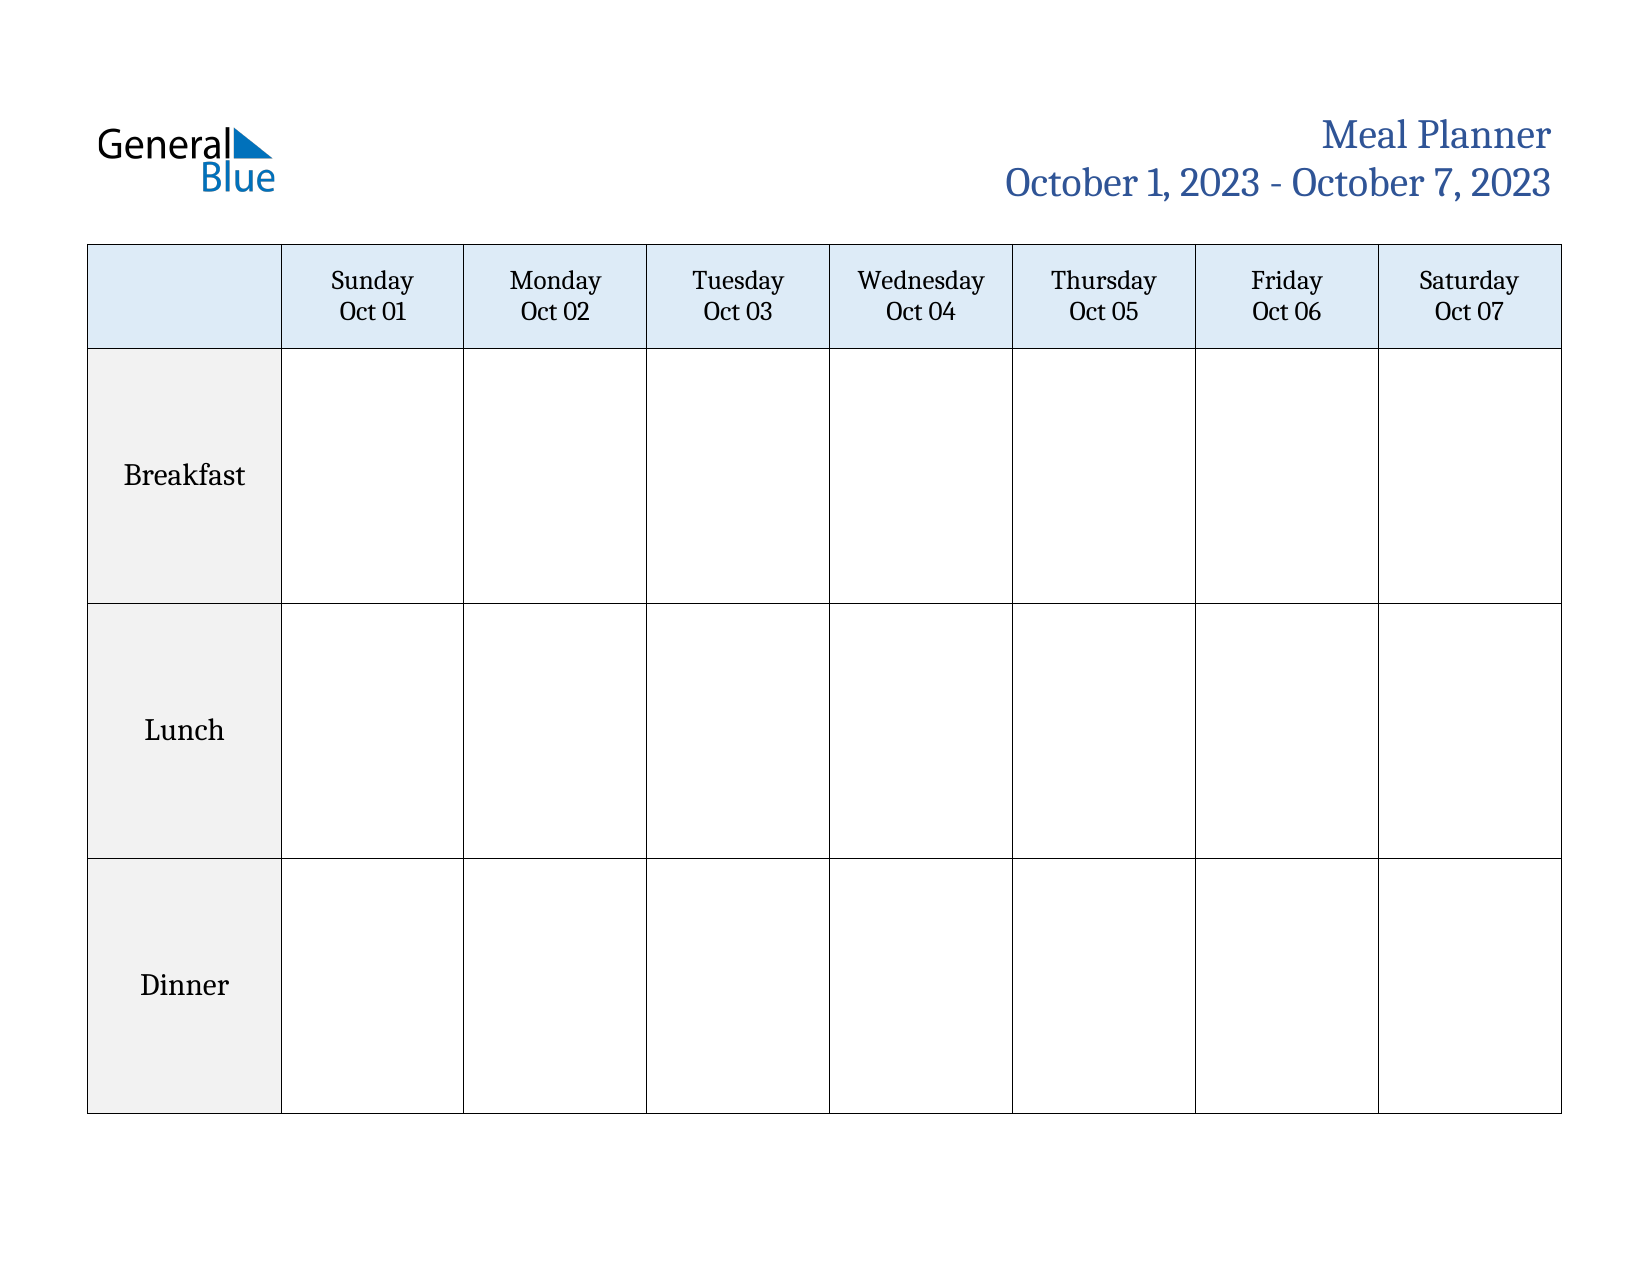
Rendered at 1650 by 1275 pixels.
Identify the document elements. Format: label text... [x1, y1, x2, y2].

table_cell [647, 604, 829, 858]
table_header [88, 75, 281, 244]
picture [98, 127, 275, 192]
table_cell Monday Oct 02 [464, 245, 646, 348]
table_cell [464, 349, 646, 603]
table_cell [1013, 604, 1195, 858]
table_cell Sunday Oct 01 [282, 245, 463, 348]
table_cell Lunch [88, 604, 281, 858]
table_cell [647, 349, 829, 603]
table_cell [1196, 604, 1378, 858]
table_cell [88, 245, 281, 348]
table_cell [464, 859, 646, 1113]
table_cell [464, 604, 646, 858]
table_cell Saturday Oct 07 [1379, 245, 1561, 348]
table_cell [830, 349, 1012, 603]
table_cell Dinner [88, 859, 281, 1113]
table_cell [1013, 349, 1195, 603]
table_cell [830, 604, 1012, 858]
table_cell [1379, 859, 1561, 1113]
table_cell Breakfast [88, 349, 281, 603]
table_cell Wednesday Oct 04 [830, 245, 1012, 348]
table_cell [647, 859, 829, 1113]
table_cell [1379, 349, 1561, 603]
table_cell [282, 859, 463, 1113]
table_cell Friday Oct 06 [1196, 245, 1378, 348]
table_cell Thursday Oct 05 [1013, 245, 1195, 348]
table_cell [830, 859, 1012, 1113]
table_cell [282, 349, 463, 603]
table_cell [1013, 859, 1195, 1113]
table_cell Tuesday Oct 03 [647, 245, 829, 348]
table_header Meal Planner October 1, 2023 - October 7, 2023 [281, 75, 1562, 244]
table_cell [1196, 859, 1378, 1113]
table_cell [1196, 349, 1378, 603]
table_cell [1379, 604, 1561, 858]
table_cell [282, 604, 463, 858]
